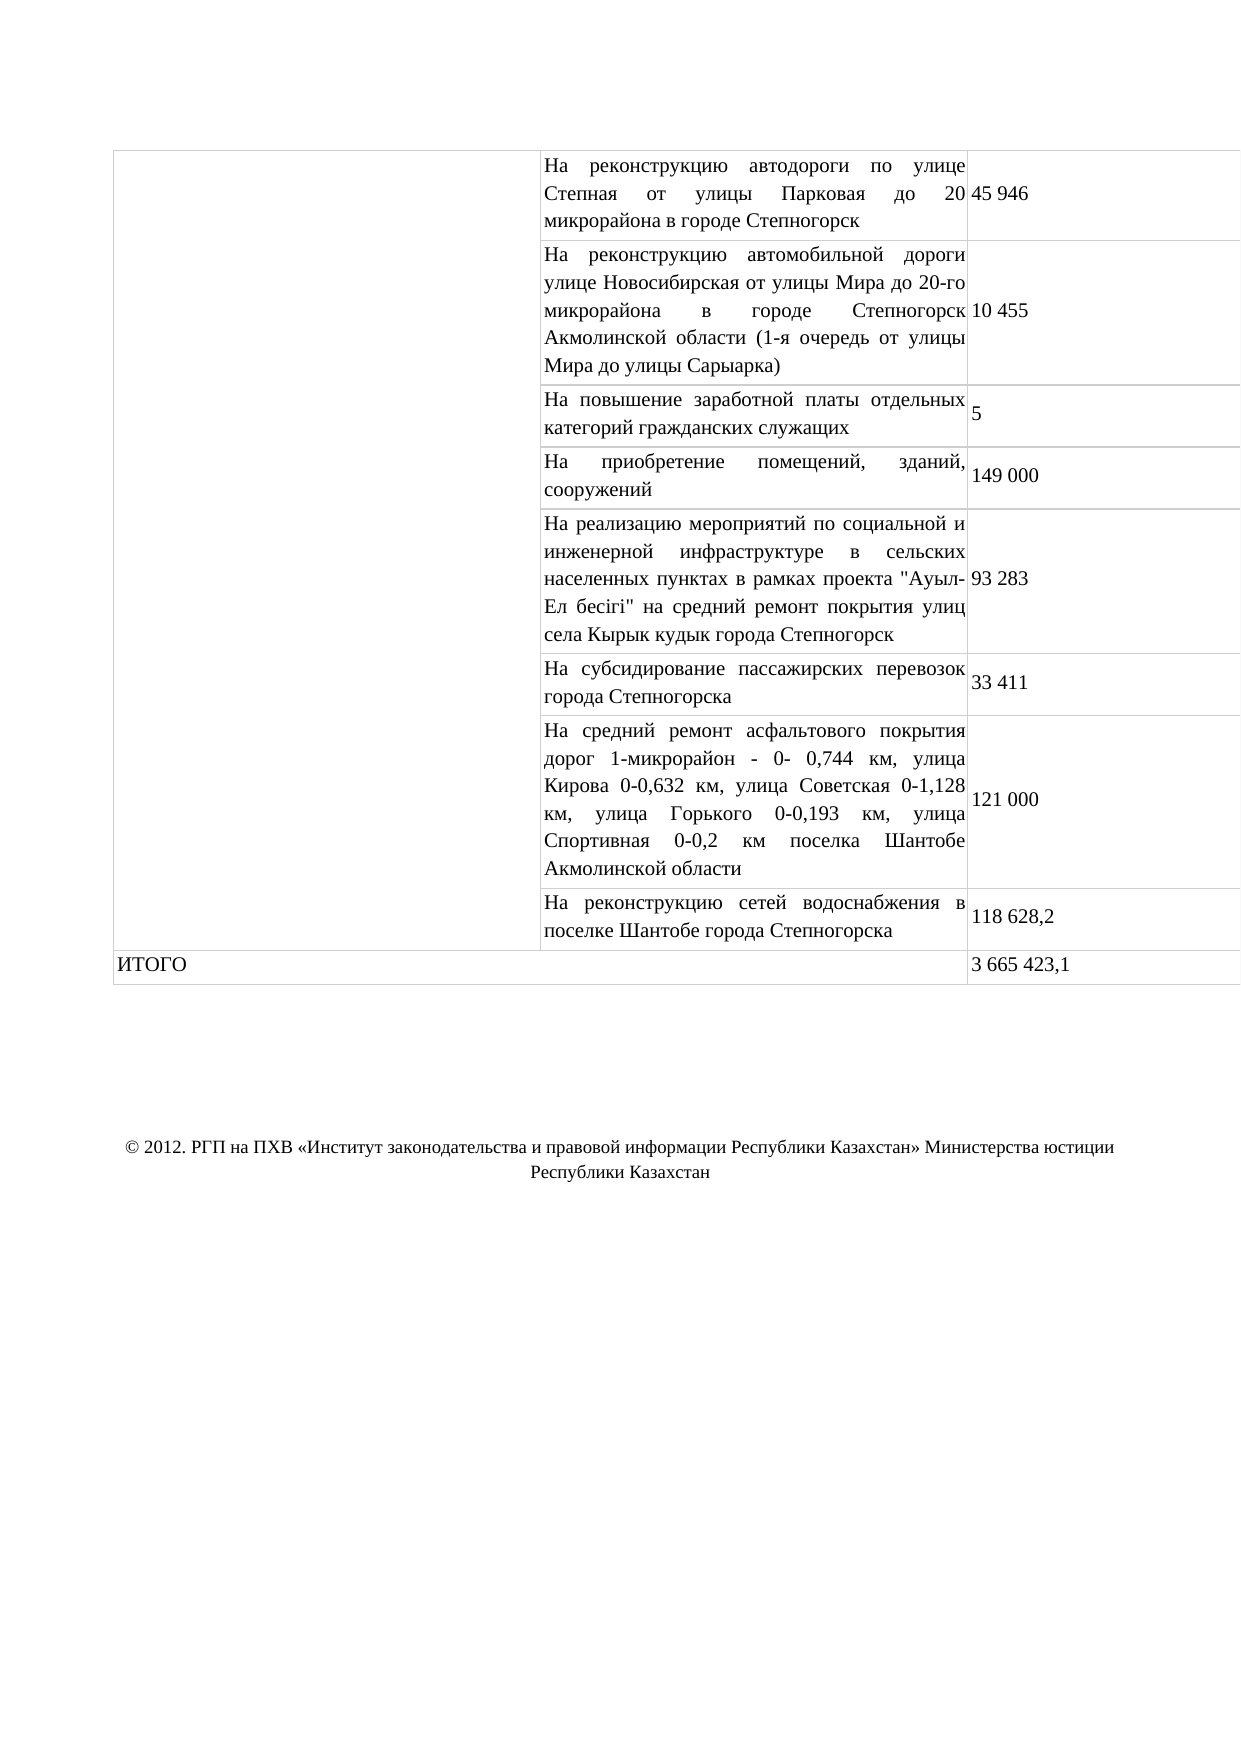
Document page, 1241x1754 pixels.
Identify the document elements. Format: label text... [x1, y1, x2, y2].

table_cell 93 283 [968, 510, 1240, 653]
table_cell На реализацию мероприятий по социальной и инженерной инфраструктуре в сельских населенных пунктах в рамках проекта "Ауыл-Ел бесігі" на средний ремонт покрытия улиц села Кырык кудык города Степногорск [541, 510, 967, 653]
table_cell На повышение заработной платы отдельных категорий гражданских служащих [541, 386, 967, 446]
table_cell 10 455 [968, 241, 1240, 384]
table_cell На приобретение помещений, зданий, сооружений [541, 448, 967, 508]
table_cell 45 946 [968, 151, 1240, 239]
table_cell На реконструкцию сетей водоснабжения в поселке Шантобе города Степногорска [541, 889, 967, 949]
table_cell 118 628,2 [968, 889, 1240, 949]
table_cell На субсидирование пассажирских перевозок города Степногорска [541, 654, 967, 715]
table_cell На средний ремонт асфальтового покрытия дорог 1-микрорайон - 0- 0,744 км, улица Кирова 0-0,632 км, улица Советская 0-1,128 км, улица Горького 0-0,193 км, улица Спортивная 0-0,2 км поселка Шантобе Акмолинской области [541, 716, 967, 887]
text © 2012. РГП на ПХВ «Институт законодательства и правовой информации Республики Казахстан» Министерства юстиции Республики Казахстан [112, 1136, 1128, 1182]
table_cell 3 665 423,1 [968, 951, 1240, 984]
table_cell 33 411 [968, 654, 1240, 715]
table_cell 5 [968, 386, 1240, 446]
table_cell ИТОГО [114, 951, 967, 984]
table_cell На реконструкцию автомобильной дороги улице Новосибирская от улицы Мира до 20-го микрорайона в городе Степногорск Акмолинской области (1-я очередь от улицы Мира до улицы Сарыарка) [541, 241, 967, 384]
table_cell На реконструкцию автодороги по улице Степная от улицы Парковая до 20 микрорайона в городе Степногорск [541, 151, 967, 239]
table_cell 149 000 [968, 448, 1240, 508]
table_cell 121 000 [968, 716, 1240, 887]
